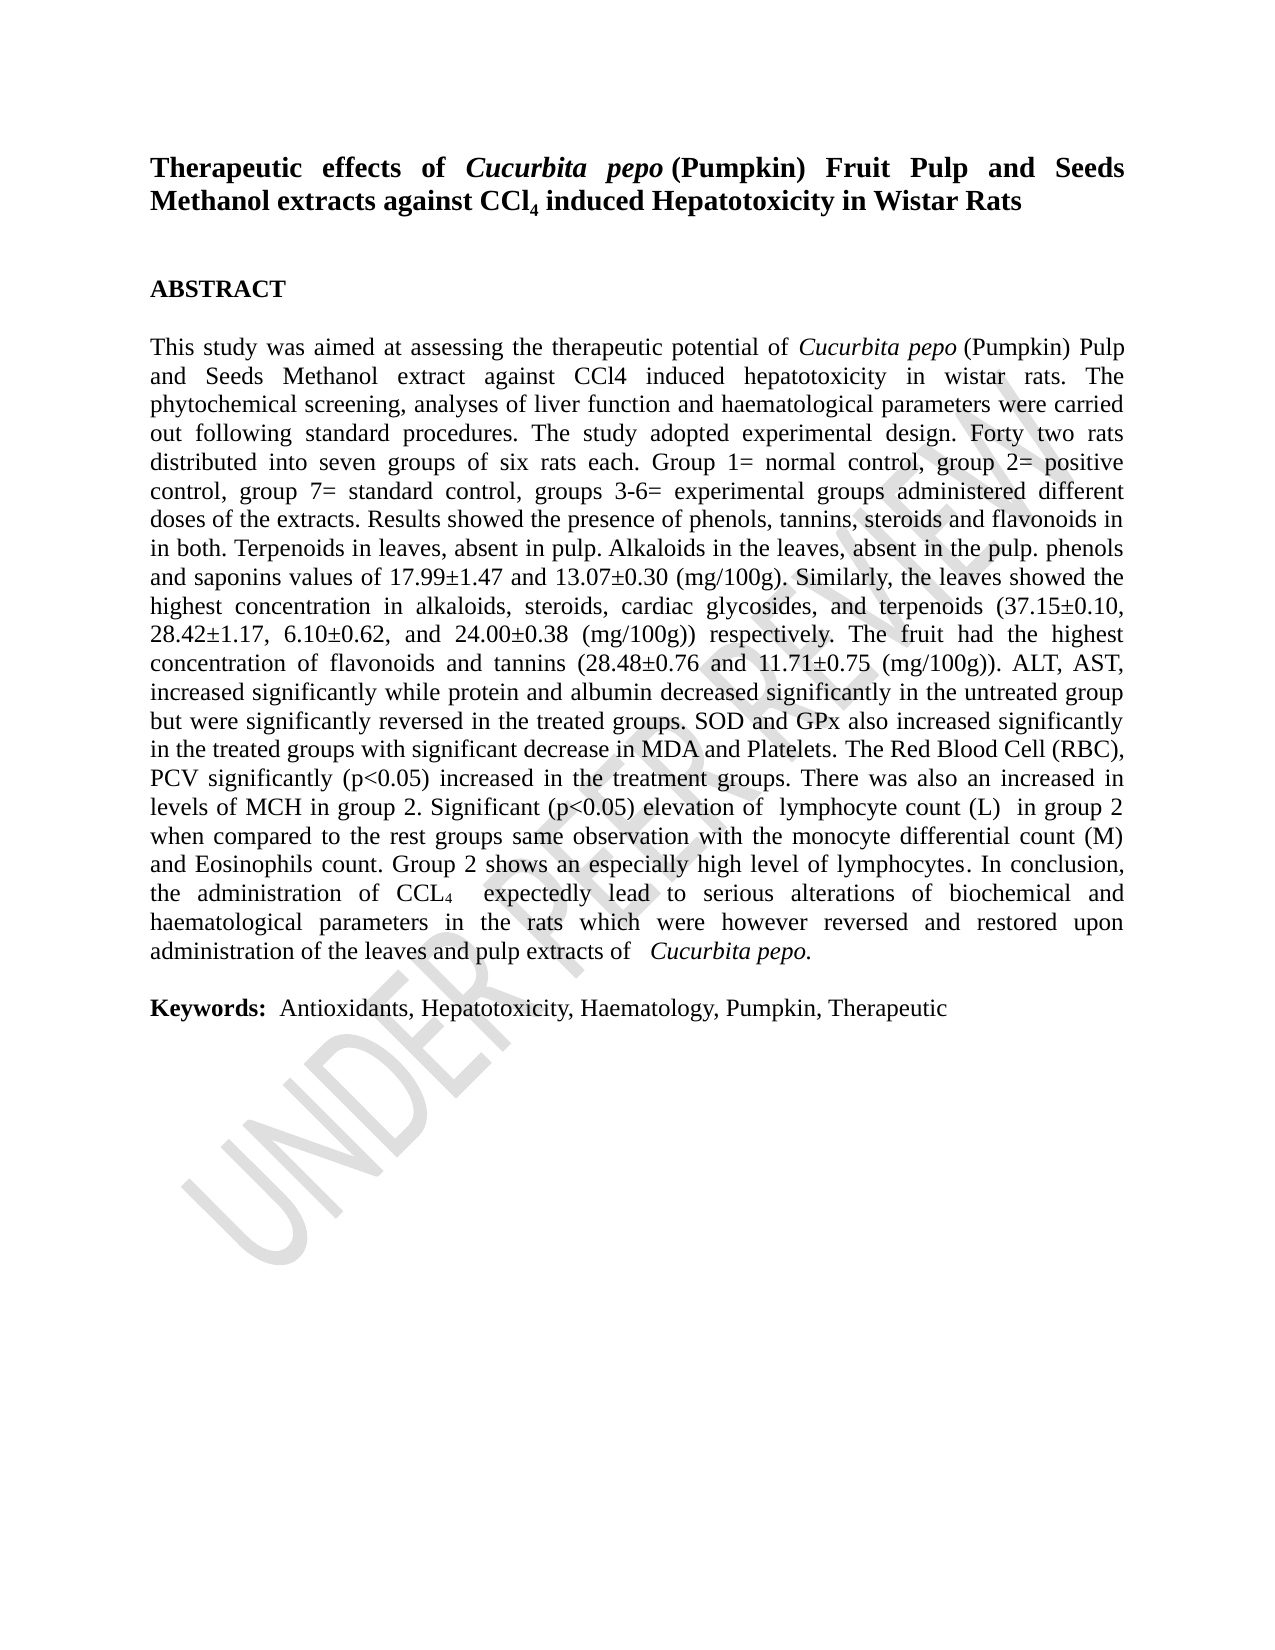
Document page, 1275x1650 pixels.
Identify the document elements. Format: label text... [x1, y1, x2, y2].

text ABSTRACT [150, 274, 1125, 303]
text Keywords: Antioxidants, Hepatotoxicity, Haematology, Pumpkin, Therapeutic [150, 993, 1125, 1022]
text This study was aimed at assessing the therapeutic potential of Cucurbita pepo (Pumpkin) Pulp and Seeds Methanol extract against CCl4 induced hepatotoxicity in wistar rats. The phytochemical screening, analyses of liver function and haematological parameters were carried out following standard procedures. The study adopted experimental design. Forty two rats distributed into seven groups of six rats each. Group 1= normal control, group 2= positive control, group 7= standard control, groups 3-6= experimental groups administered different doses of the extracts. Results showed the presence of phenols, tannins, steroids and flavonoids in in both. Terpenoids in leaves, absent in pulp. Alkaloids in the leaves, absent in the pulp. phenols and saponins values of 17.99±1.47 and 13.07±0.30 (mg/100g). Similarly, the leaves showed the highest concentration in alkaloids, steroids, cardiac glycosides, and terpenoids (37.15±0.10, 28.42±1.17, 6.10±0.62, and 24.00±0.38 (mg/100g)) respectively. The fruit had the highest concentration of flavonoids and tannins (28.48±0.76 and 11.71±0.75 (mg/100g)). ALT, AST, increased significantly while protein and albumin decreased significantly in the untreated group but were significantly reversed in the treated groups. SOD and GPx also increased significantly in the treated groups with significant decrease in MDA and Platelets. The Red Blood Cell (RBC), PCV significantly (p<0.05) increased in the treatment groups. There was also an increased in levels of MCH in group 2. Significant (p<0.05) elevation of lymphocyte count (L) in group 2 when compared to the rest groups same observation with the monocyte differential count (M) and Eosinophils count. Group 2 shows an especially high level of lymphocytes. In conclusion, the administration of CCL4 expectedly lead to serious alterations of biochemical and haematological parameters in the rats which were however reversed and restored upon administration of the leaves and pulp extracts of Cucurbita pepo. [150, 332, 1125, 964]
text Therapeutic effects of Cucurbita pepo (Pumpkin) Fruit Pulp and Seeds Methanol extracts against CCl₄ induced Hepatotoxicity in Wistar Rats [150, 150, 1125, 217]
